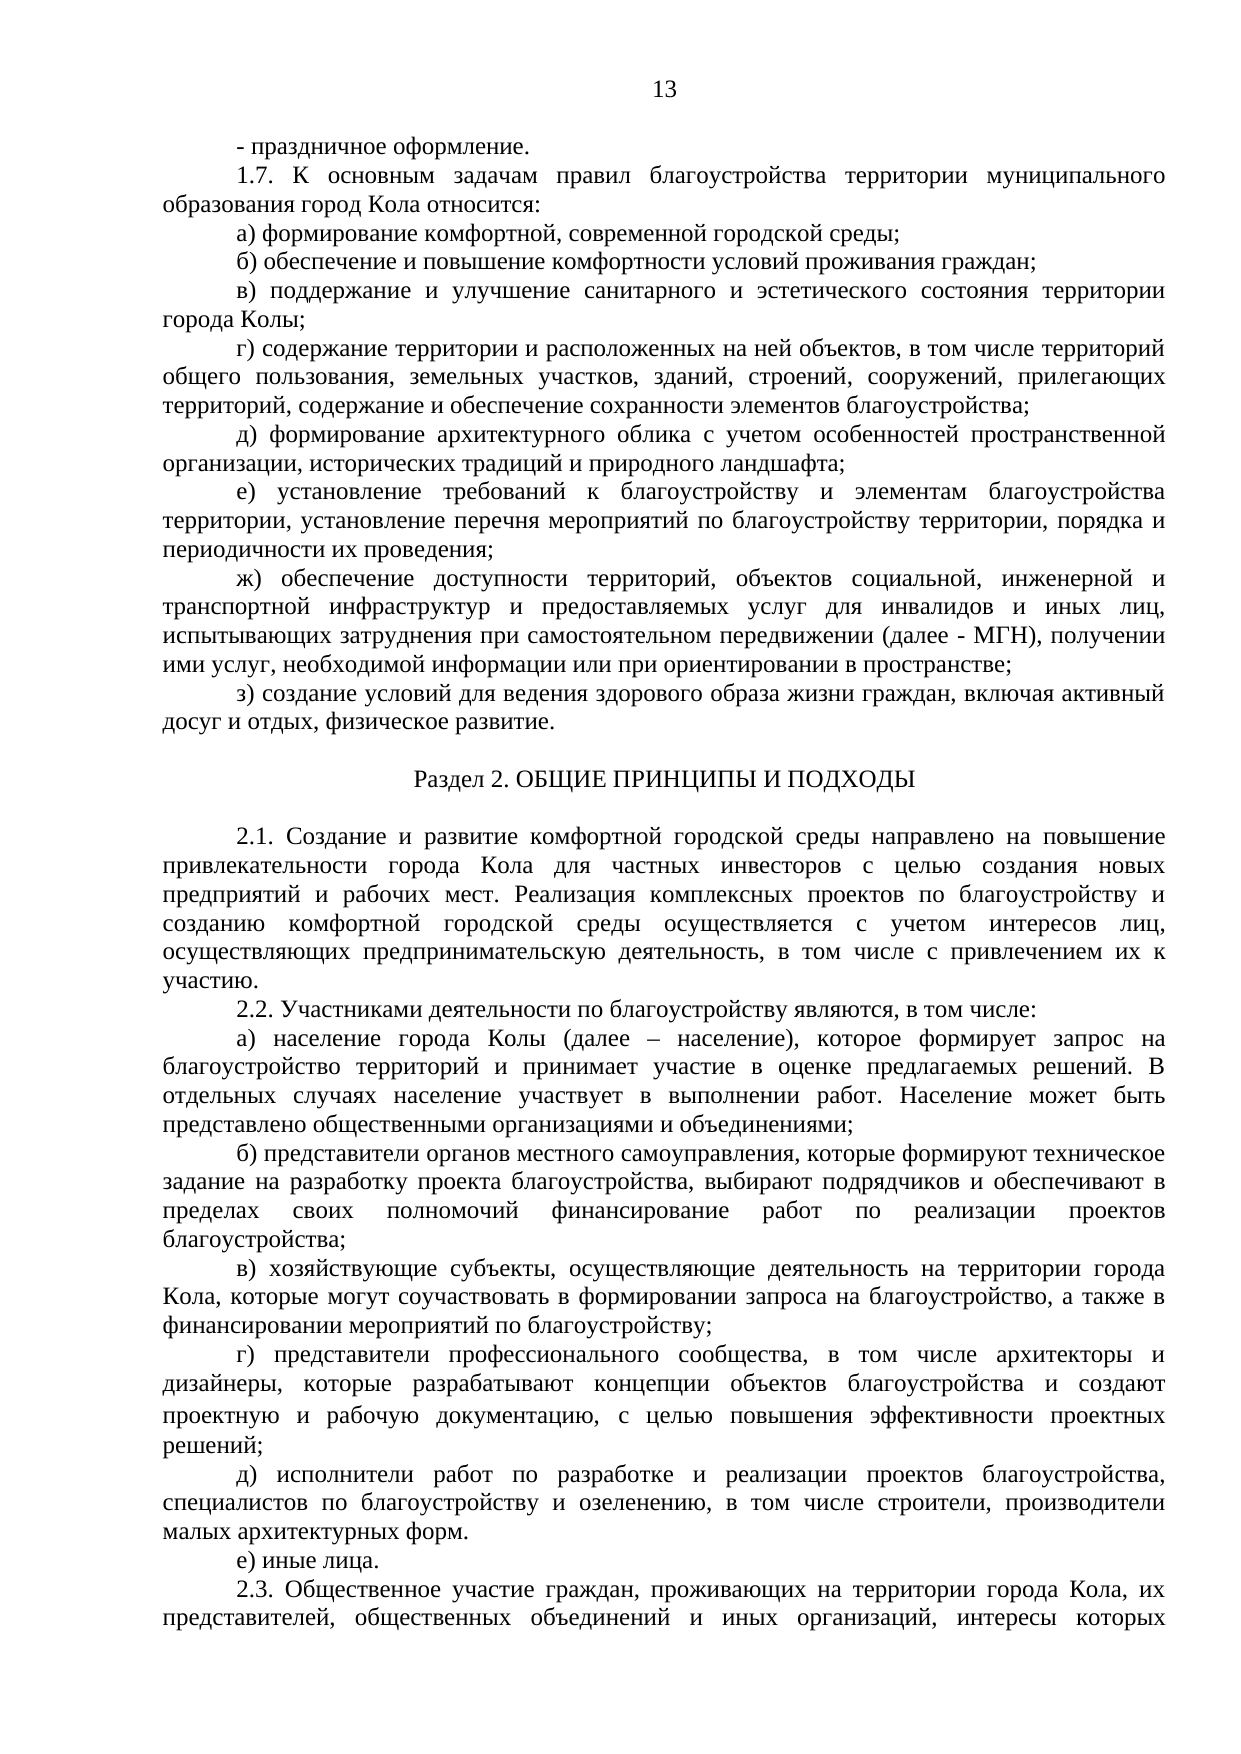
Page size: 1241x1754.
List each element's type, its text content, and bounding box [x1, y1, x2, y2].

text а) население города Колы (далее – население), которое формирует запрос на благоустройство территорий и принимает участие в оценке предлагаемых решений. В отдельных случаях население участвует в выполнении работ. Население может быть представлено общественными организациями и объединениями; [162, 1023, 1166, 1138]
text д) формирование архитектурного облика с учетом особенностей пространственной организации, исторических традиций и природного ландшафта; [162, 419, 1166, 476]
text г) содержание территории и расположенных на ней объектов, в том числе территорий общего пользования, земельных участков, зданий, строений, сооружений, прилегающих территорий, содержание и обеспечение сохранности элементов благоустройства; [162, 333, 1166, 419]
text - праздничное оформление. [162, 131, 1166, 160]
text 2.2. Участниками деятельности по благоустройству являются, в том числе: [162, 994, 1166, 1023]
text в) хозяйствующие субъекты, осуществляющие деятельность на территории города Кола, которые могут соучаствовать в формировании запроса на благоустройство, а также в финансировании мероприятий по благоустройству; [162, 1253, 1166, 1339]
text в) поддержание и улучшение санитарного и эстетического состояния территории города Колы; [162, 275, 1166, 333]
text г) представители профессионального сообщества, в том числе архитекторы и дизайнеры, которые разрабатывают концепции объектов благоустройства и создают проектную и рабочую документацию, с целью повышения эффективности проектных решений; [162, 1339, 1166, 1459]
text 2.1. Создание и развитие комфортной городской среды направлено на повышение привлекательности города Кола для частных инвесторов с целью создания новых предприятий и рабочих мест. Реализация комплексных проектов по благоустройству и созданию комфортной городской среды осуществляется с учетом интересов лиц, осуществляющих предпринимательскую деятельность, в том числе с привлечением их к участию. [162, 821, 1166, 994]
text д) исполнители работ по разработке и реализации проектов благоустройства, специалистов по благоустройству и озеленению, в том числе строители, производители малых архитектурных форм. [162, 1459, 1166, 1545]
text з) создание условий для ведения здорового образа жизни граждан, включая активный досуг и отдых, физическое развитие. [162, 678, 1166, 735]
text е) установление требований к благоустройству и элементам благоустройства территории, установление перечня мероприятий по благоустройству территории, порядка и периодичности их проведения; [162, 476, 1166, 563]
text Раздел 2. ОБЩИЕ ПРИНЦИПЫ И ПОДХОДЫ [162, 764, 1166, 793]
text 1.7. К основным задачам правил благоустройства территории муниципального образования город Кола относится: [162, 160, 1166, 218]
text е) иные лица. [162, 1545, 1166, 1574]
text а) формирование комфортной, современной городской среды; [162, 218, 1166, 246]
text б) представители органов местного самоуправления, которые формируют техническое задание на разработку проекта благоустройства, выбирают подрядчиков и обеспечивают в пределах своих полномочий финансирование работ по реализации проектов благоустройства; [162, 1138, 1166, 1253]
text б) обеспечение и повышение комфортности условий проживания граждан; [162, 246, 1166, 275]
text ж) обеспечение доступности территорий, объектов социальной, инженерной и транспортной инфраструктур и предоставляемых услуг для инвалидов и иных лиц, испытывающих затруднения при самостоятельном передвижении (далее - МГН), получении ими услуг, необходимой информации или при ориентировании в пространстве; [162, 563, 1166, 678]
